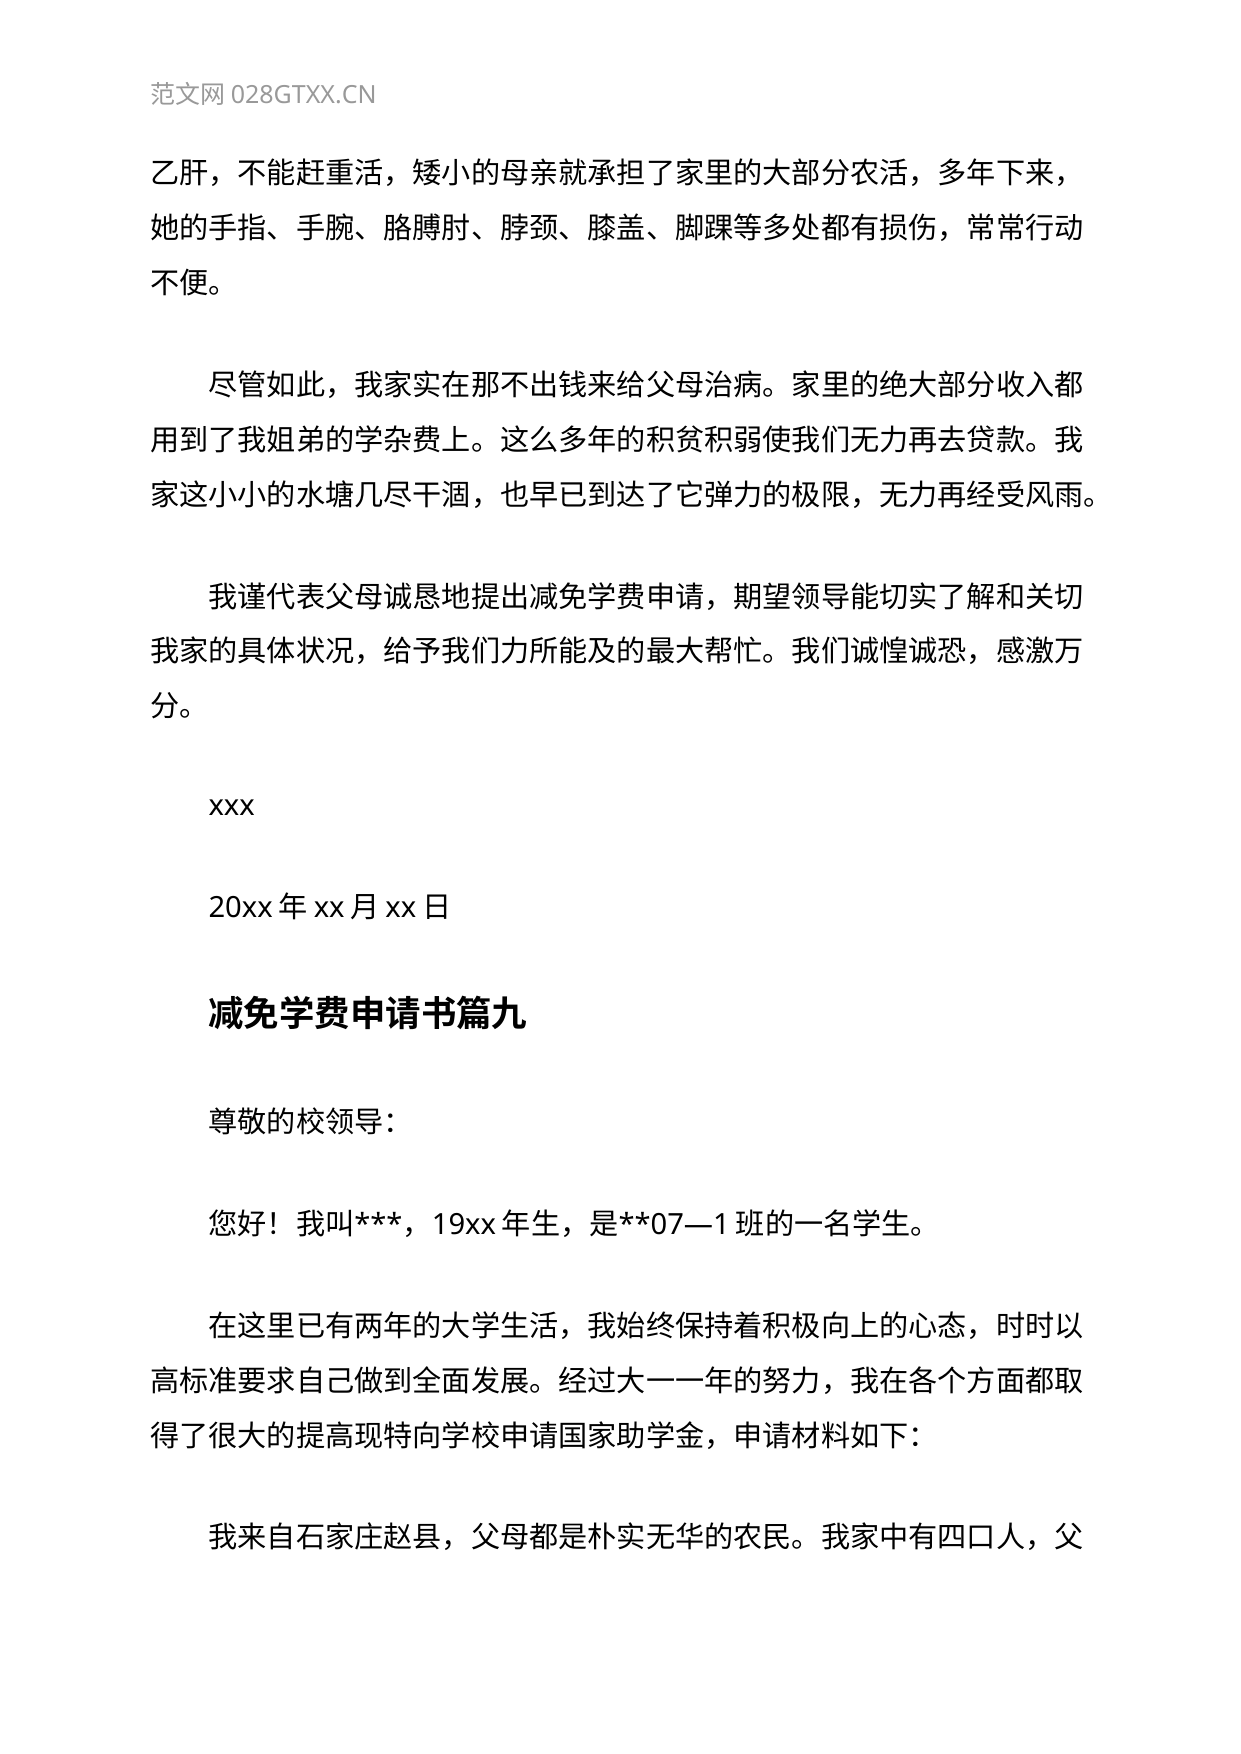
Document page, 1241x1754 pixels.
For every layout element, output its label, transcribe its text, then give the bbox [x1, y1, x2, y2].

text 在这里已有两年的大学生活，我始终保持着积极向上的心态，时时以高标准要求自己做到全面发展。经过大一一年的努力，我在各个方面都取得了很大的提高现特向学校申请国家助学金，申请材料如下： [150, 1302, 1090, 1454]
text xxx [150, 785, 1090, 824]
text 20xx年xx月xx日 [150, 883, 1090, 926]
text 尽管如此，我家实在那不出钱来给父母治病。家里的绝大部分收入都用到了我姐弟的学杂费上。这么多年的积贫积弱使我们无力再去贷款。我家这小小的水塘几尽干涸，也早已到达了它弹力的极限，无力再经受风雨。 [150, 362, 1090, 514]
text 我谨代表父母诚恳地提出减免学费申请，期望领导能切实了解和关切我家的具体状况，给予我们力所能及的最大帮忙。我们诚惶诚恐，感激万分。 [150, 573, 1090, 725]
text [150, 1514, 1090, 1556]
text 您好！我叫***，19xx年生，是**07—1班的一名学生。 [150, 1200, 1090, 1243]
text 减免学费申请书篇九 [150, 985, 1090, 1036]
text 尊敬的校领导： [150, 1098, 1090, 1141]
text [150, 150, 1090, 302]
